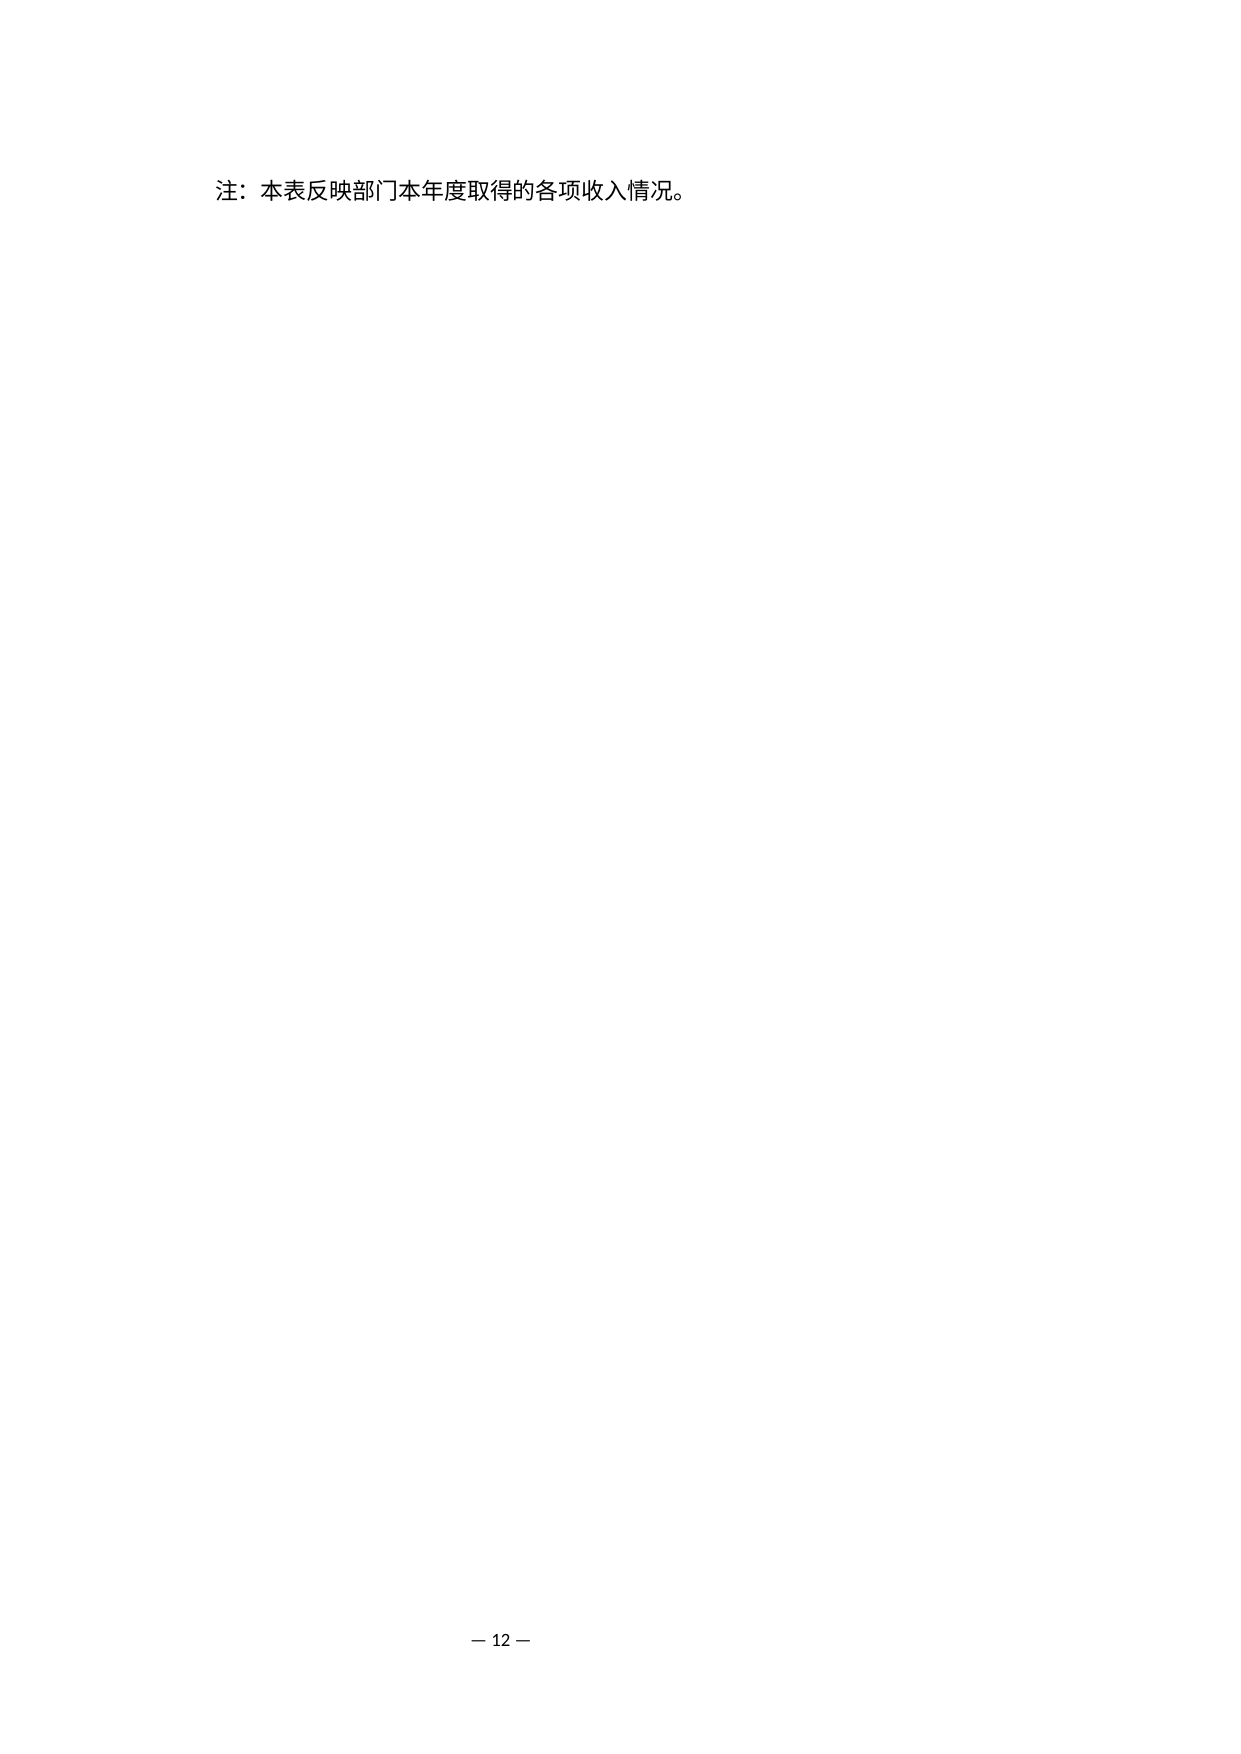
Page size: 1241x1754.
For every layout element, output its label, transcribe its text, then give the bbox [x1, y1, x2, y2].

table_cell 注：本表反映部门本年度取得的各项收入情况。 [213, 155, 1240, 222]
